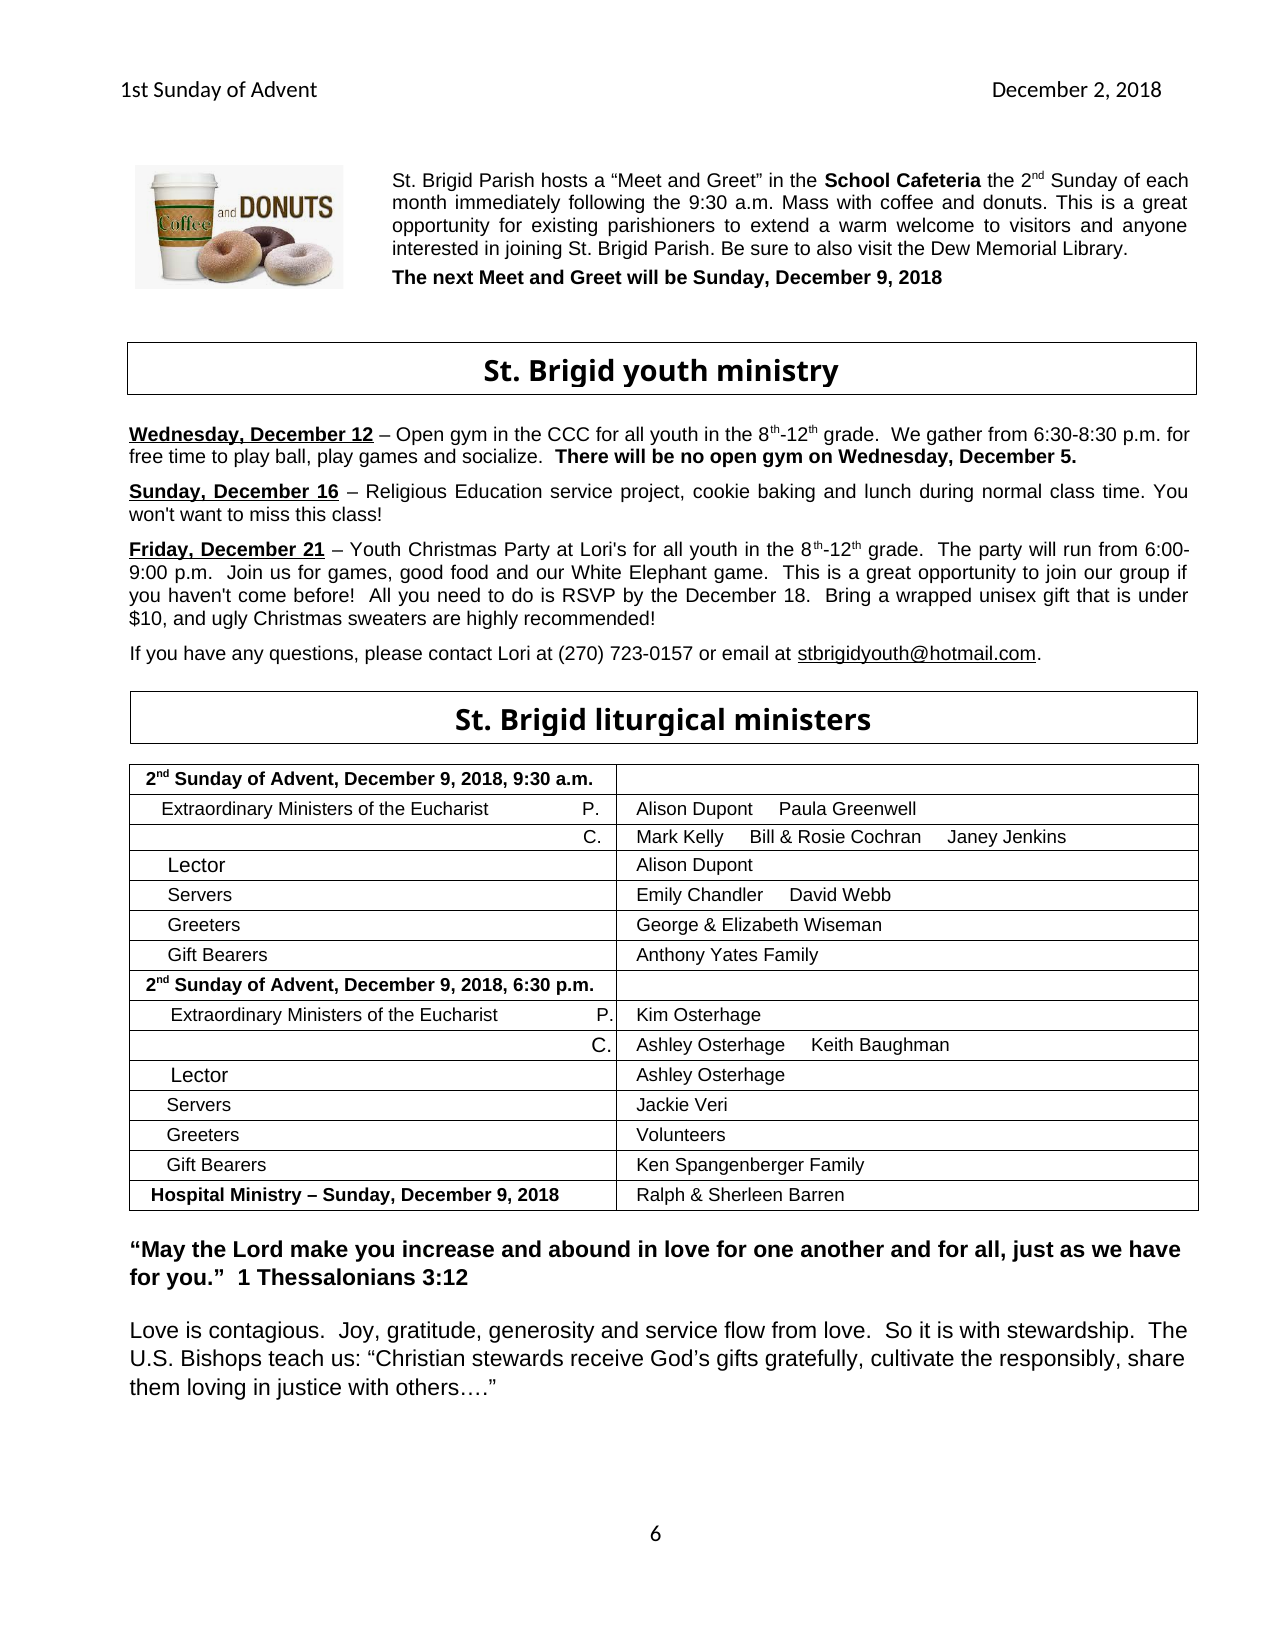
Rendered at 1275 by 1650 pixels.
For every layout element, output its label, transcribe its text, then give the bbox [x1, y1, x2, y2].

table_cell Extraordinary Ministers of the Eucharist P. [130, 1001, 616, 1030]
text The next Meet and Greet will be Sunday, December 9, 2018 [392, 266, 1189, 288]
table_header [617, 765, 1198, 794]
table_cell Hospital Ministry – Sunday, December 9, 2018 [130, 1181, 616, 1210]
table_cell Ashley Osterhage Keith Baughman [617, 1031, 1198, 1060]
table_cell Lector [130, 851, 616, 880]
table_cell Gift Bearers [130, 941, 616, 970]
table_cell Greeters [130, 1121, 616, 1150]
table_cell Jackie Veri [617, 1091, 1198, 1120]
picture [135, 165, 344, 289]
table_cell Volunteers [617, 1121, 1198, 1150]
table_cell C. [130, 825, 616, 850]
text Friday, December 21 – Youth Christmas Party at Lori's for all youth in the 8th-12th grade. The party will run from 6:00-9:00 p.m. Join us for games, good food and our White Elephant game. This is a great opportunity to join our group if you haven't come before! All you need to do is RSVP by the December 18. Bring a wrapped unisex gift that is under $10, and ugly Christmas sweaters are highly recommended! [129, 538, 1191, 629]
table_header 2nd Sunday of Advent, December 9, 2018, 9:30 a.m. [130, 765, 616, 794]
table_cell Servers [130, 881, 616, 910]
table_cell Ralph & Sherleen Barren [617, 1181, 1198, 1210]
text Sunday, December 16 – Religious Education service project, cookie baking and lunch during normal class time. You won't want to miss this class! [129, 480, 1191, 526]
text Love is contagious. Joy, gratitude, generosity and service flow from love. So it is with stewardship. The U.S. Bishops teach us: “Christian stewards receive God’s gifts gratefully, cultivate the responsibly, share them loving in justice with others….” [129, 1317, 1191, 1400]
table_cell Servers [130, 1091, 616, 1120]
table_cell [617, 971, 1198, 1000]
table_cell George & Elizabeth Wiseman [617, 911, 1198, 940]
table_cell Emily Chandler David Webb [617, 881, 1198, 910]
table_cell Lector [130, 1061, 616, 1090]
text If you have any questions, please contact Lori at (270) 723-0157 or email at stbrigidyouth@hotmail.com. [129, 642, 1191, 664]
table_cell Greeters [130, 911, 616, 940]
table_cell Kim Osterhage [617, 1001, 1198, 1030]
text Wednesday, December 12 – Open gym in the CCC for all youth in the 8th-12th grade. We gather from 6:30-8:30 p.m. for free time to play ball, play games and socialize. There will be no open gym on Wednesday, December 5. [129, 422, 1191, 468]
table_cell Anthony Yates Family [617, 941, 1198, 970]
table_cell Gift Bearers [130, 1151, 616, 1180]
table_cell Ashley Osterhage [617, 1061, 1198, 1090]
table_cell Mark Kelly Bill & Rosie Cochran Janey Jenkins [617, 825, 1198, 850]
table_cell C. [130, 1031, 616, 1060]
text St. Brigid Parish hosts a “Meet and Greet” in the School Cafeteria the 2nd Sunday of each month immediately following the 9:30 a.m. Mass with coffee and donuts. This is a great opportunity for existing parishioners to extend a warm welcome to visitors and anyone interested in joining St. Brigid Parish. Be sure to also visit the Dew Memorial Library. [392, 168, 1189, 259]
table_cell Extraordinary Ministers of the Eucharist P. [130, 795, 616, 824]
table_cell Ken Spangenberger Family [617, 1151, 1198, 1180]
table_cell Alison Dupont Paula Greenwell [617, 795, 1198, 824]
text “May the Lord make you increase and abound in love for one another and for all, just as we have for you.” 1 Thessalonians 3:12 [129, 1236, 1191, 1290]
table_cell 2nd Sunday of Advent, December 9, 2018, 6:30 p.m. [130, 971, 616, 1000]
table_cell Alison Dupont [617, 851, 1198, 880]
